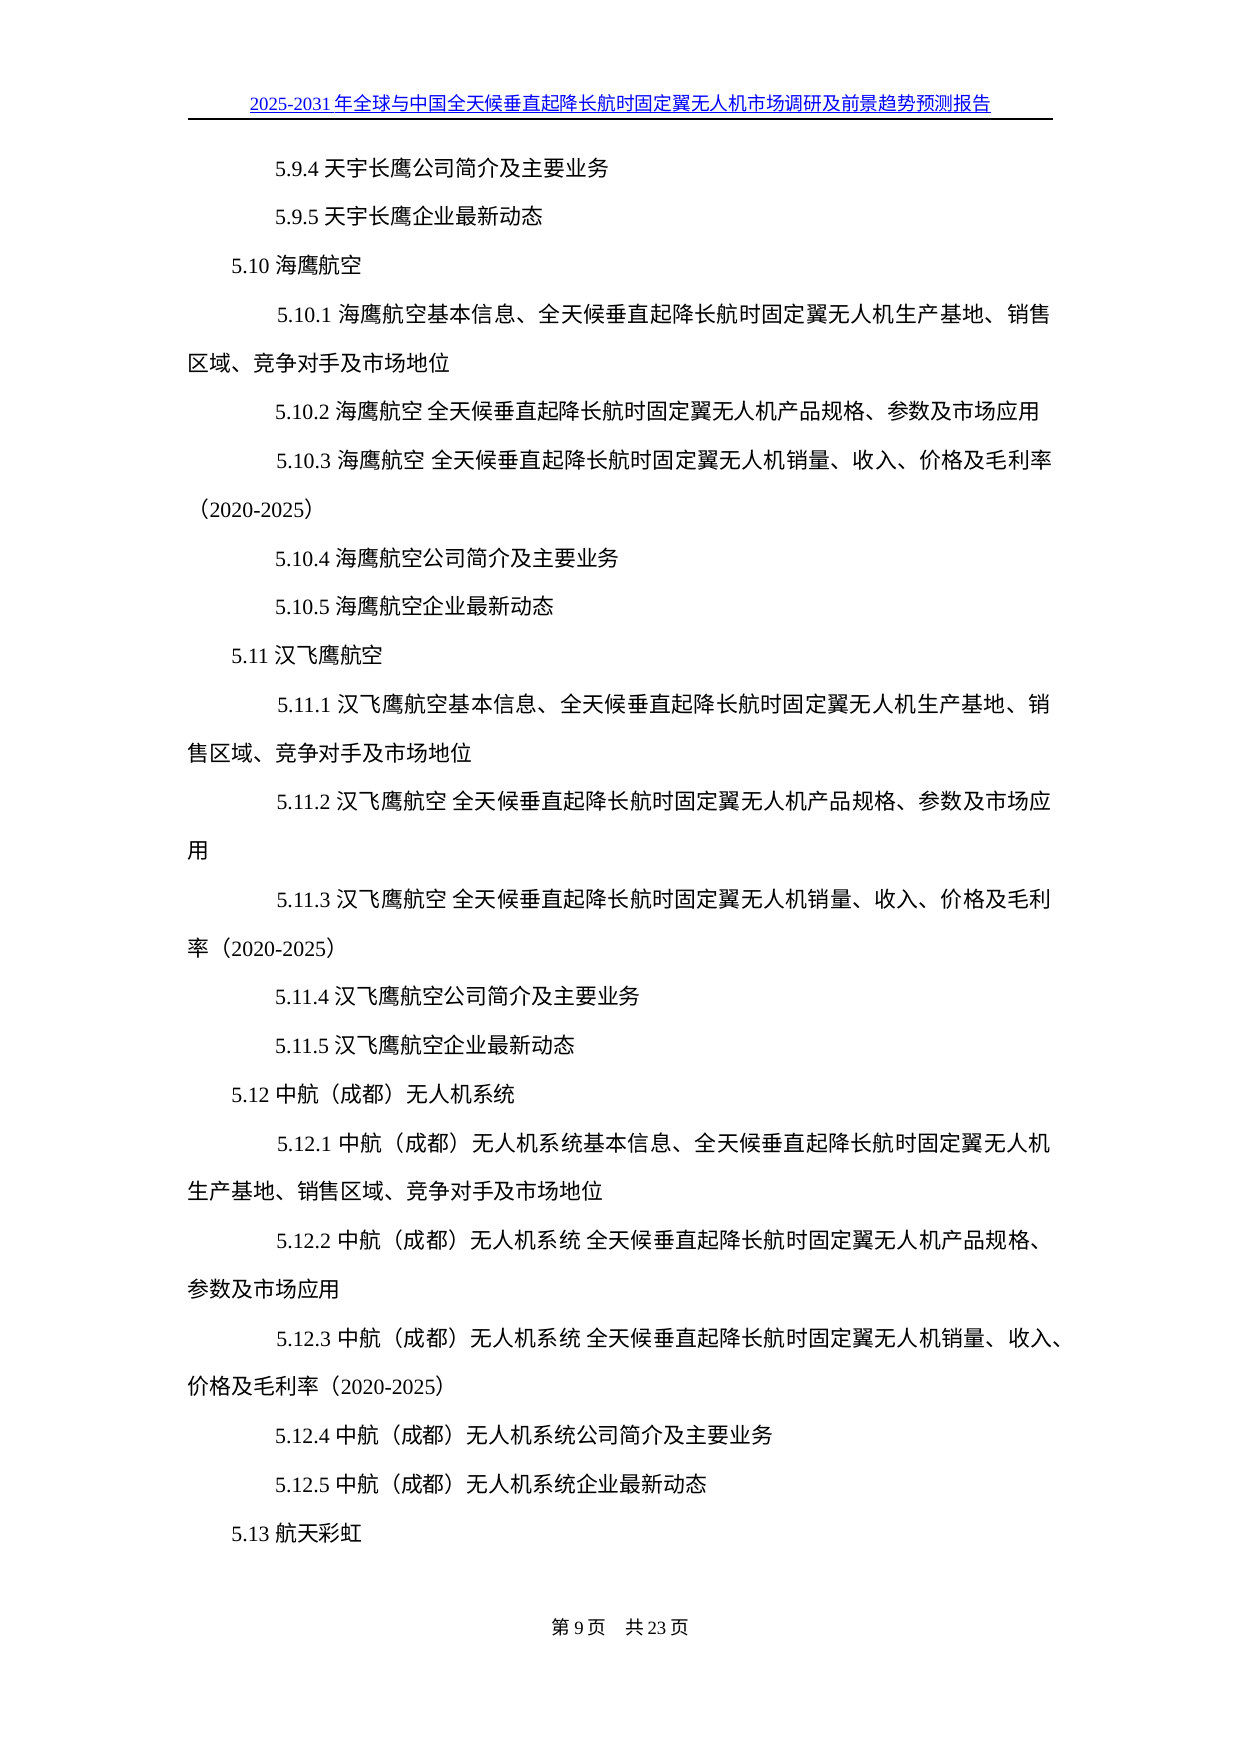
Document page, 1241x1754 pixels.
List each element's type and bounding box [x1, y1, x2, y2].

text [187, 150, 1053, 1548]
